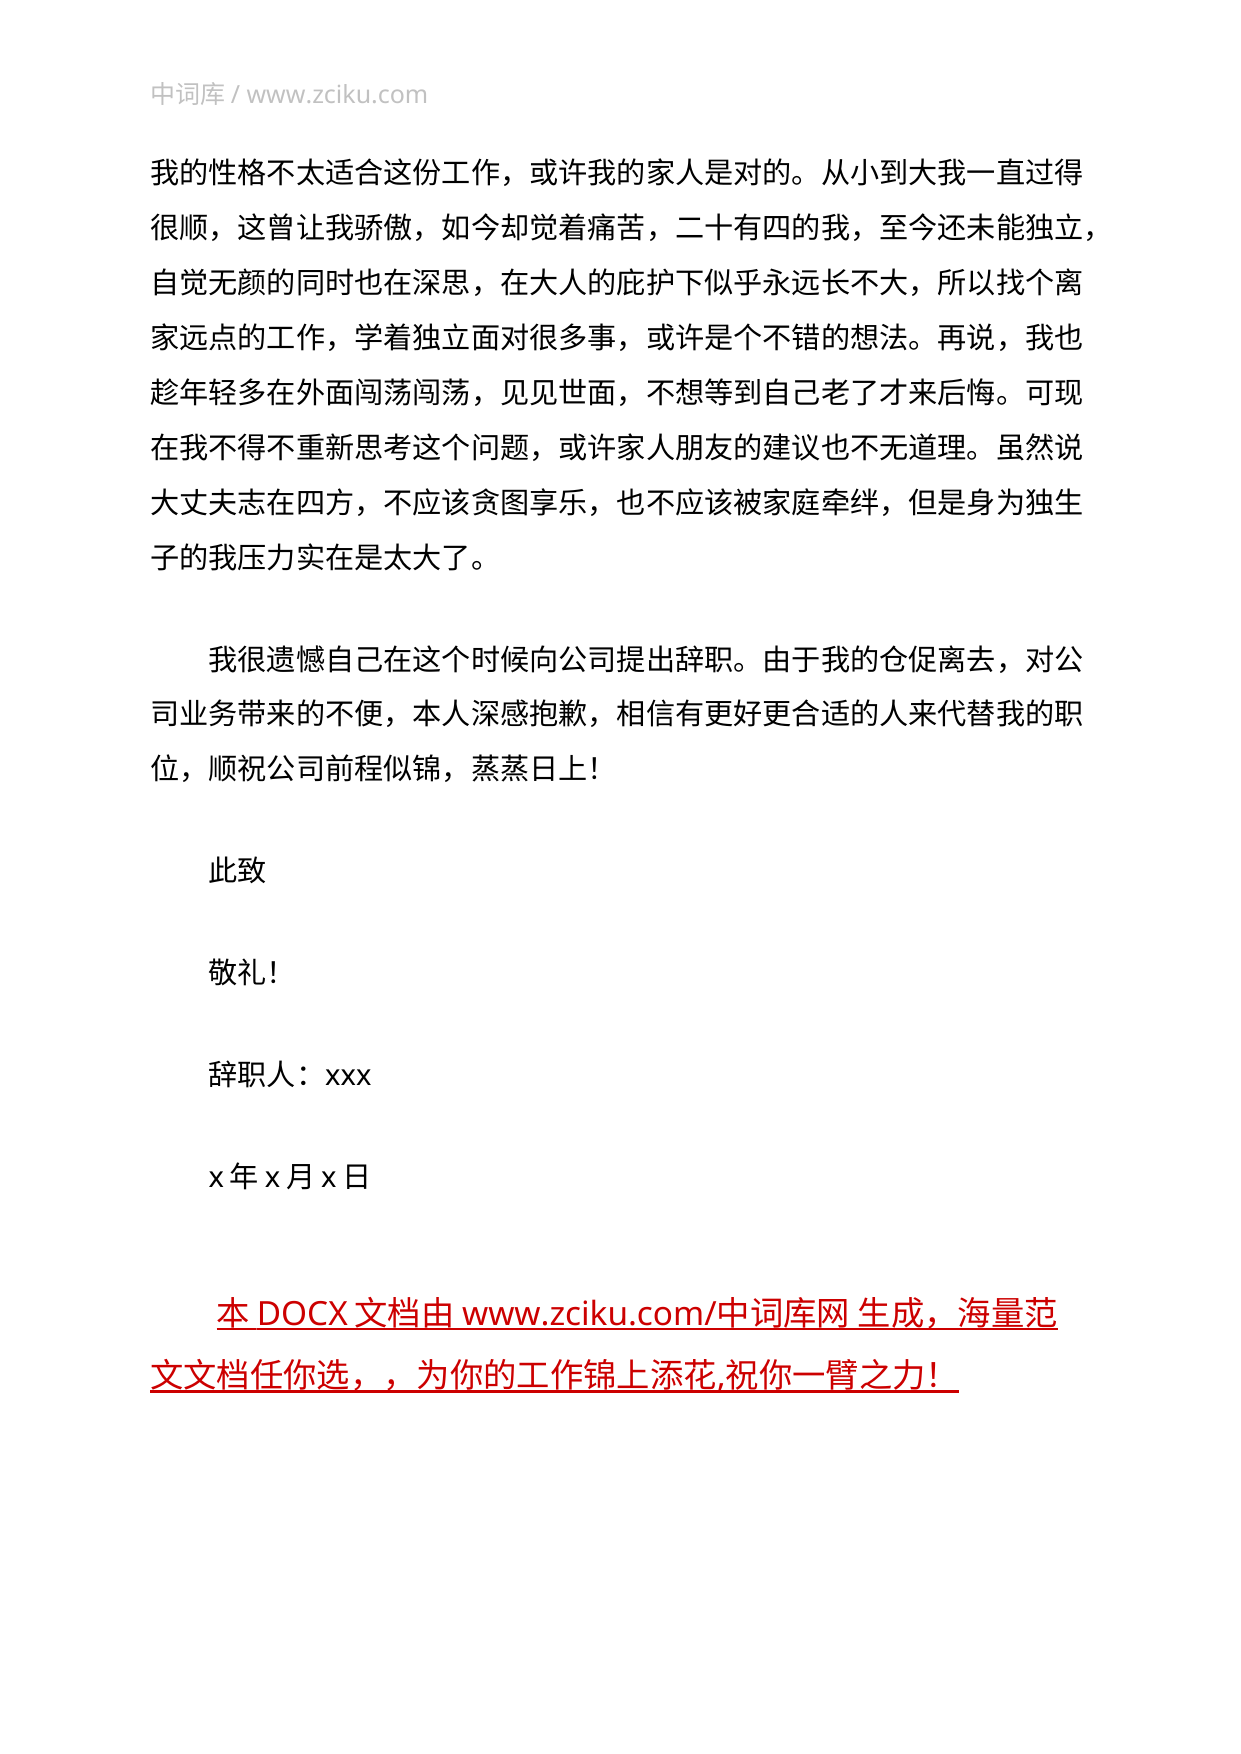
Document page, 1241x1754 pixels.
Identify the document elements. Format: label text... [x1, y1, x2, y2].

text 本DOCX文档由 www.zciku.com/中词库网 生成，海量范文文档任你选，，为你的工作锦上添花,祝你一臂之力！ [150, 1286, 1090, 1398]
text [150, 150, 1090, 577]
text x年x月x日 [150, 1153, 1090, 1196]
text 此致 [150, 848, 1090, 890]
text 辞职人：xxx [150, 1051, 1090, 1093]
text 敬礼！ [150, 949, 1090, 992]
text 我很遗憾自己在这个时候向公司提出辞职。由于我的仓促离去，对公司业务带来的不便，本人深感抱歉，相信有更好更合适的人来代替我的职位，顺祝公司前程似锦，蒸蒸日上！ [150, 636, 1090, 788]
